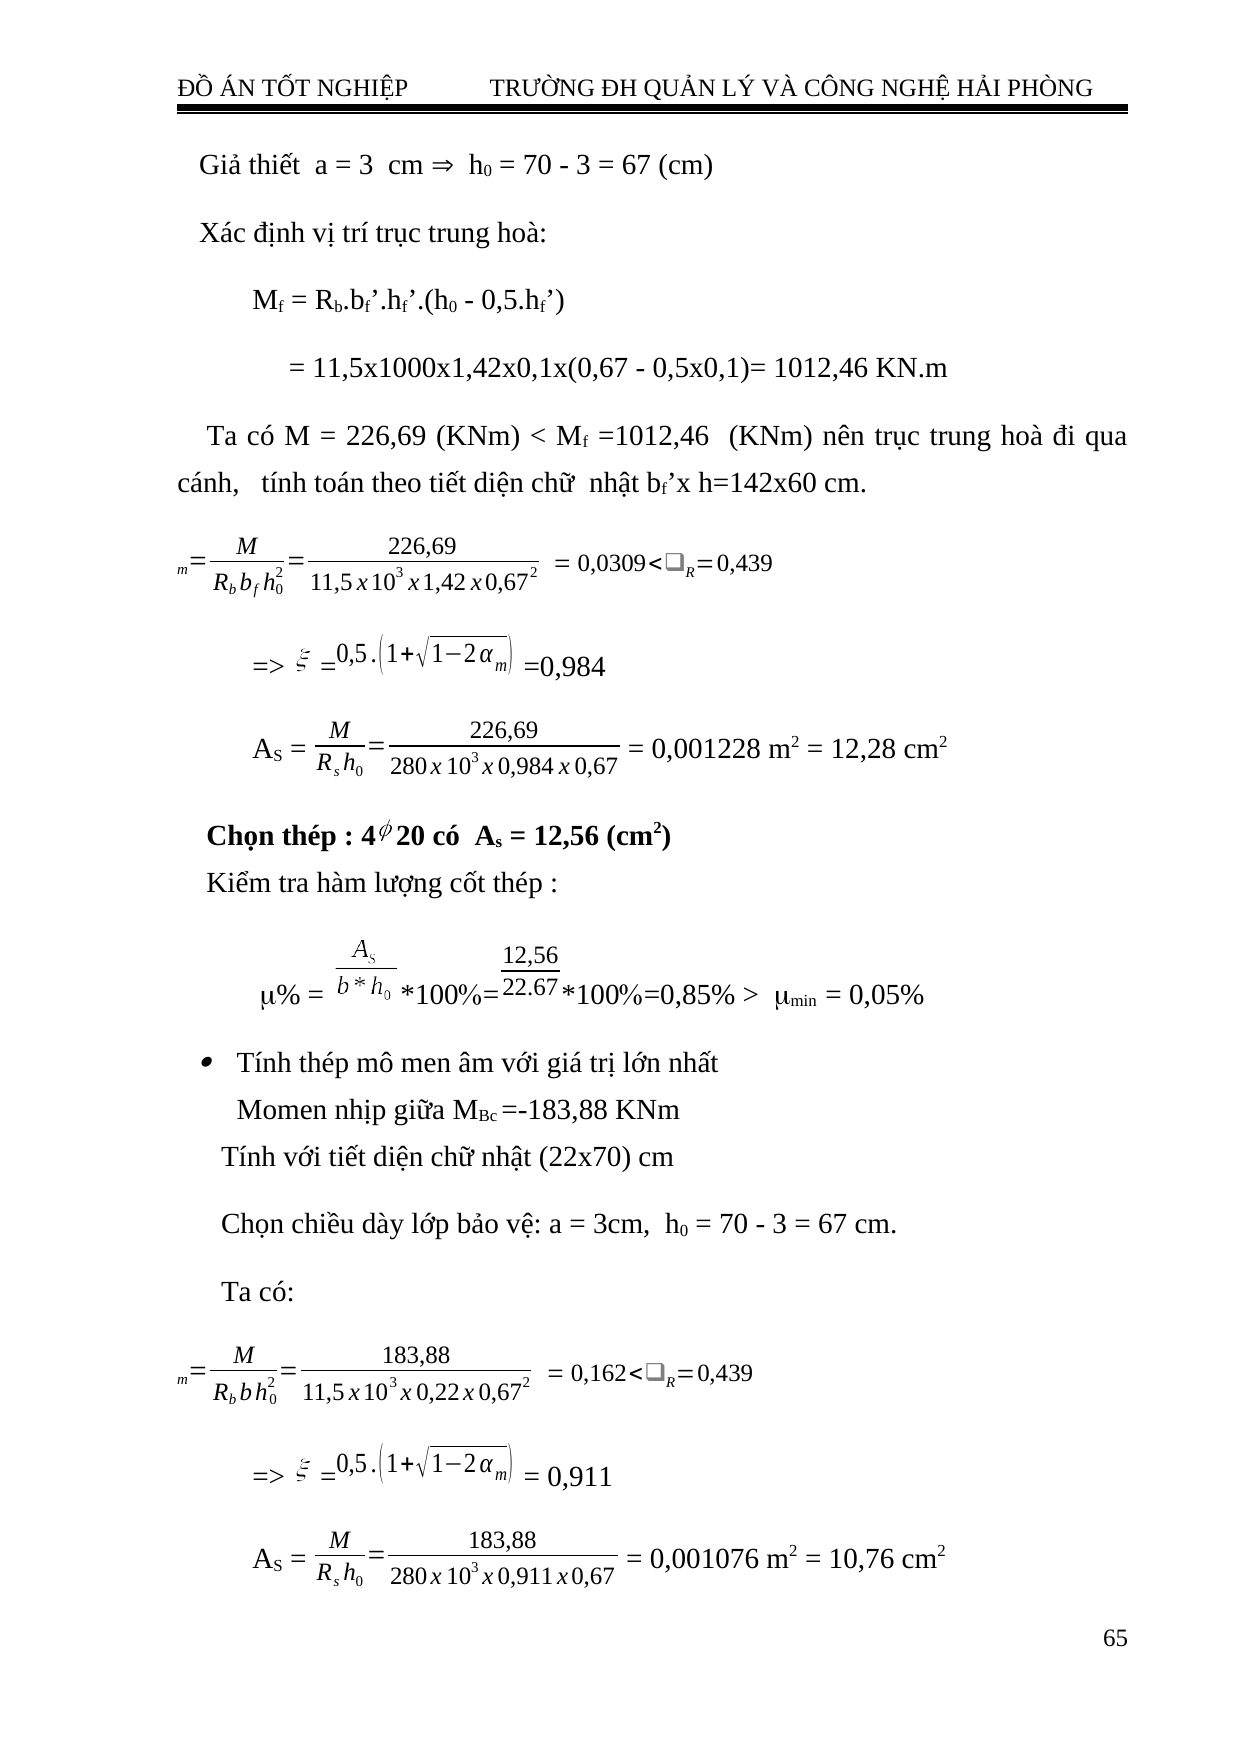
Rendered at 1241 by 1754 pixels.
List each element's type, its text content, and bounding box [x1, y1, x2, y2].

text % = *100=*100=0,85% > min = 0,05% [252, 932, 1128, 1011]
text Ta có: [177, 1274, 1128, 1308]
text Kiểm tra hàm lượng cốt thép : [177, 865, 1128, 898]
list Tính thép mô men âm với giá trị lớn nhất [199, 1045, 1128, 1078]
text AS = = 0,001228 m2 = 12,28 cm2 [252, 717, 1128, 780]
text Chọn thép : 420 có As = 12,56 (cm2) [177, 814, 1128, 851]
text AS = = 0,001076 m2 = 10,76 cm2 [252, 1527, 1128, 1589]
text = [177, 1342, 1128, 1408]
text Mf = Rb.bf’.hf’.(h0 - 0,5.hf’) [252, 282, 1128, 316]
text => = =0,984 [252, 633, 1128, 683]
text Momen nhịp giữa MBc =-183,88 KNm [236, 1092, 1128, 1126]
text Xác định vị trí trục trung hoà: [177, 215, 1128, 248]
text = [177, 532, 1128, 599]
text Tính với tiết diện chữ nhật (22x70) cm [177, 1139, 1128, 1172]
text = 11,5x1000x1,42x0,1x(0,67 - 0,5x0,1)= 1012,46 KN.m [252, 350, 1128, 384]
text Giả thiết a = 3 cm h0 = 70 - 3 = 67 (cm) [177, 147, 1128, 180]
text Ta có M = 226,69 (KNm) < Mf =1012,46 (KNm) nên trục trung hoà đi qua cánh, tính toán theo tiết diện chữ nhật bf’x h=142x60 cm. [177, 418, 1128, 498]
text => = = 0,911 [252, 1442, 1128, 1492]
text Chọn chiều dày lớp bảo vệ: a = 3cm, h0 = 70 - 3 = 67 cm. [177, 1207, 1128, 1240]
